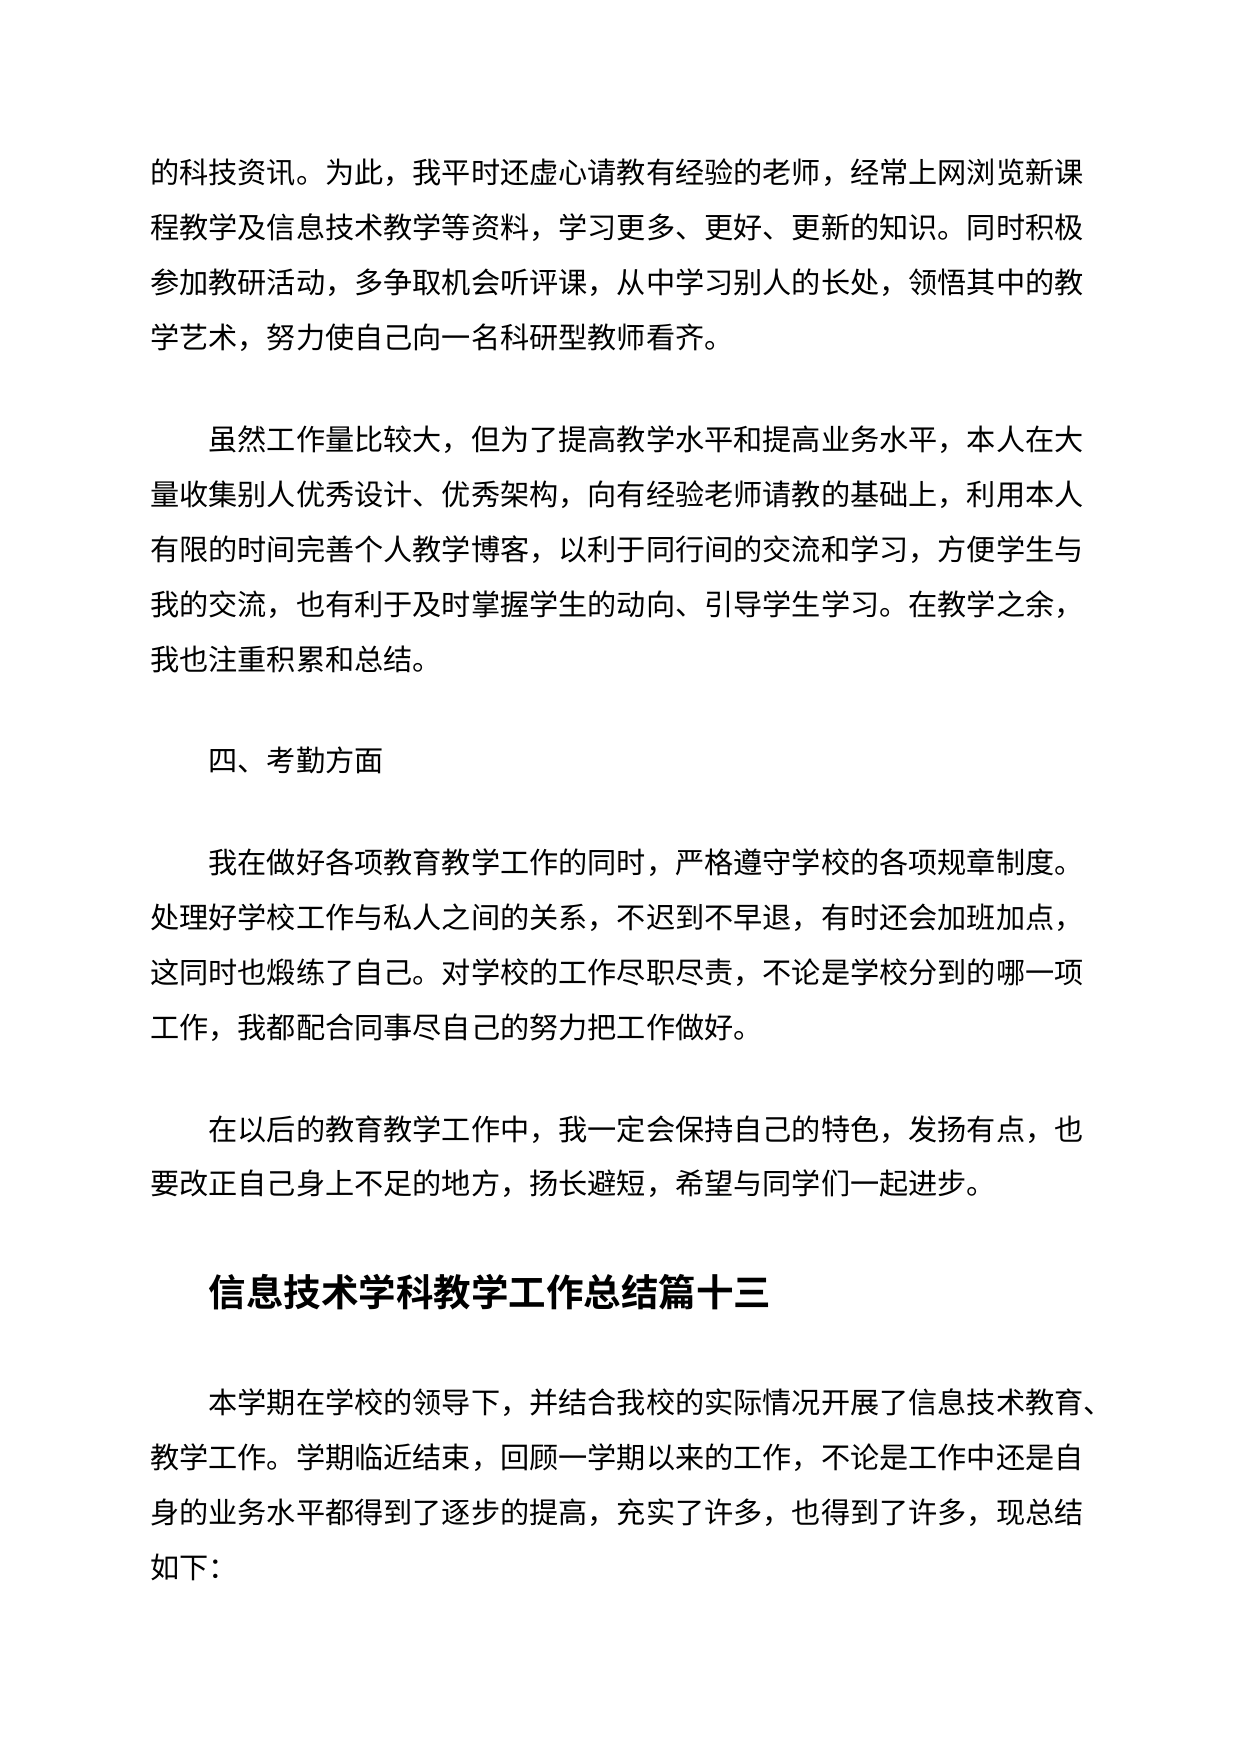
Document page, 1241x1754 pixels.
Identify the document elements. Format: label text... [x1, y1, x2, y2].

text 四、考勤方面 [150, 738, 1090, 780]
text 我在做好各项教育教学工作的同时，严格遵守学校的各项规章制度。处理好学校工作与私人之间的关系，不迟到不早退，有时还会加班加点，这同时也煅练了自己。对学校的工作尽职尽责，不论是学校分到的哪一项工作，我都配合同事尽自己的努力把工作做好。 [150, 839, 1090, 1047]
text 在以后的教育教学工作中，我一定会保持自己的特色，发扬有点，也要改正自己身上不足的地方，扬长避短，希望与同学们一起进步。 [150, 1106, 1090, 1203]
text 虽然工作量比较大，但为了提高教学水平和提高业务水平，本人在大量收集别人优秀设计、优秀架构，向有经验老师请教的基础上，利用本人有限的时间完善个人教学博客，以利于同行间的交流和学习，方便学生与我的交流，也有利于及时掌握学生的动向、引导学生学习。在教学之余，我也注重积累和总结。 [150, 416, 1090, 678]
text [150, 150, 1090, 357]
text 信息技术学科教学工作总结篇十三 [150, 1263, 1090, 1317]
text 本学期在学校的领导下，并结合我校的实际情况开展了信息技术教育、教学工作。学期临近结束，回顾一学期以来的工作，不论是工作中还是自身的业务水平都得到了逐步的提高，充实了许多，也得到了许多，现总结如下： [150, 1380, 1090, 1587]
